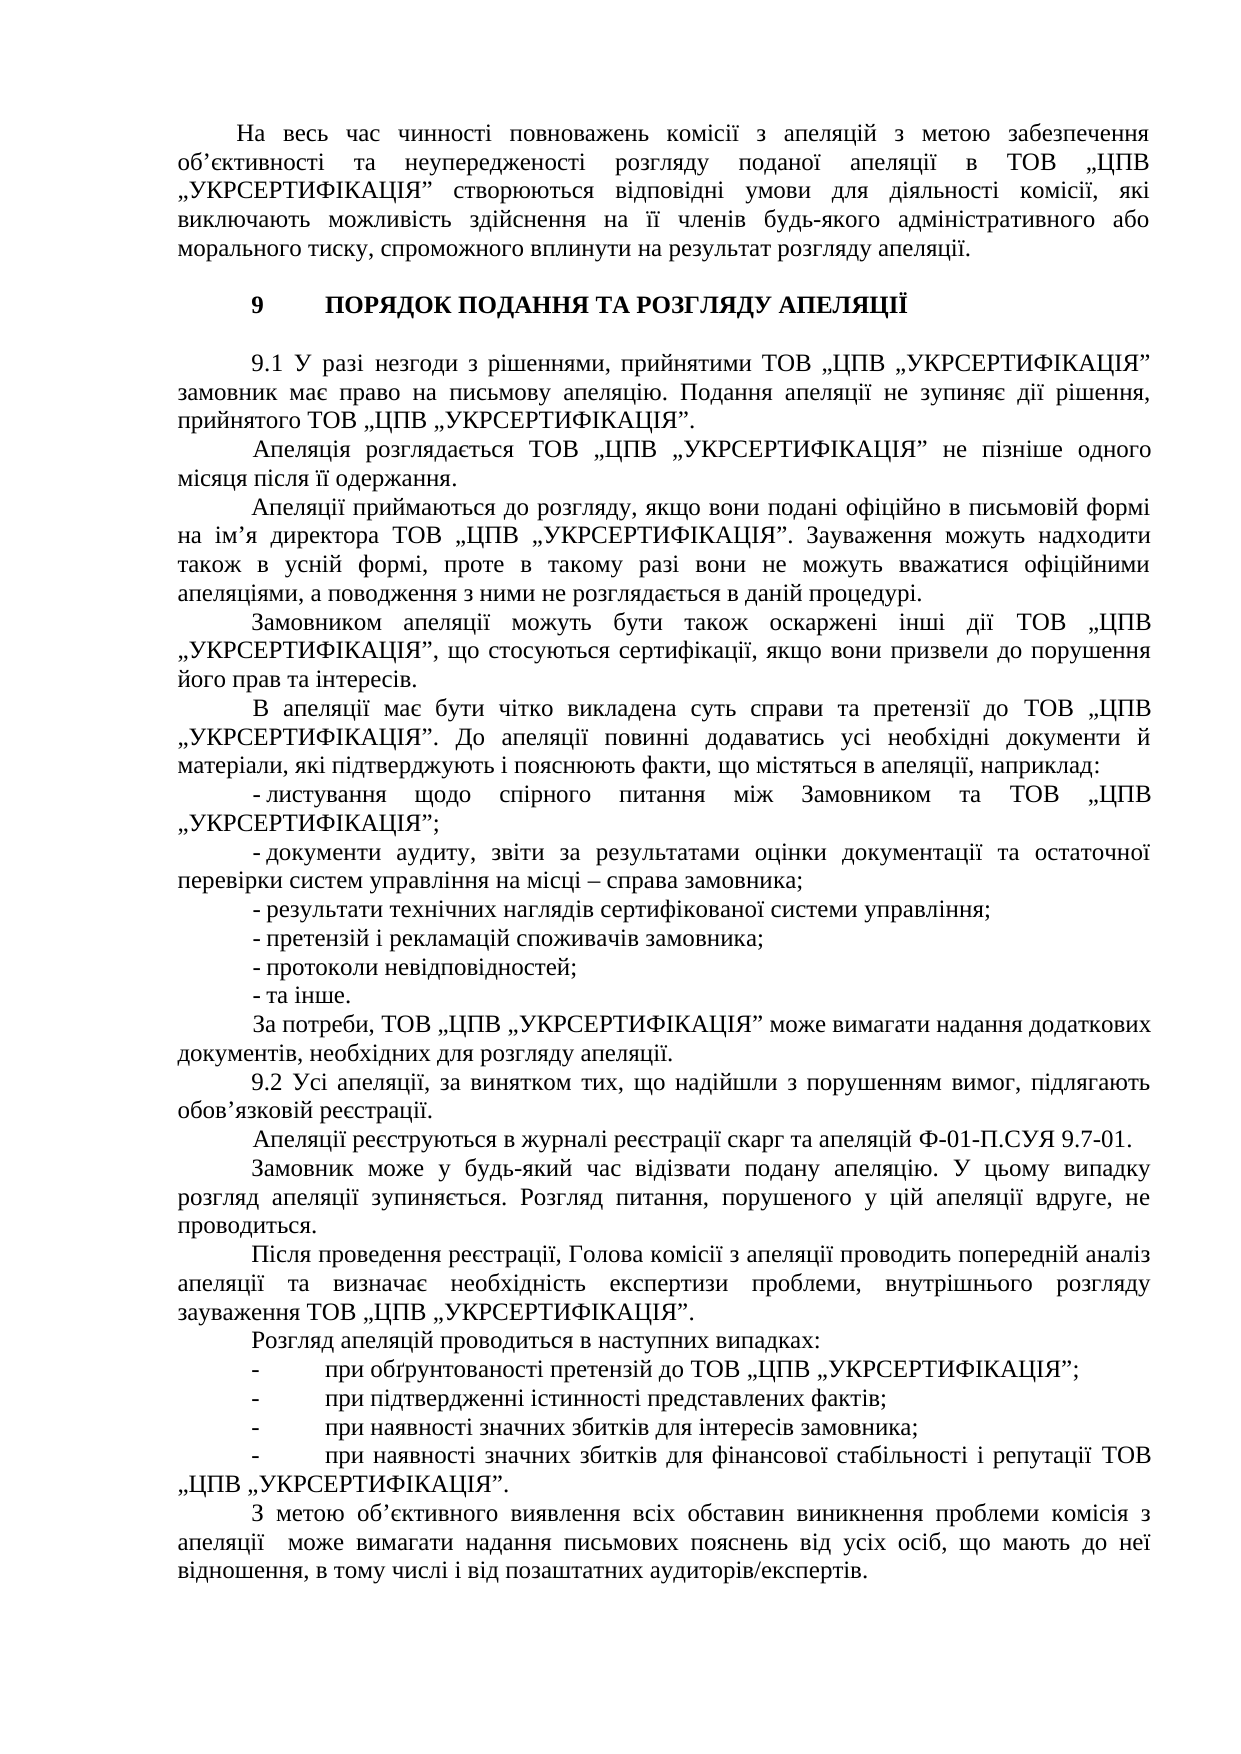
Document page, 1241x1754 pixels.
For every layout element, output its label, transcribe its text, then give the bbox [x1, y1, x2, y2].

text Апеляції приймаються до розгляду, якщо вони подані офіційно в письмовій формі на ім’я директора ТОВ „ЦПВ „УКРСЕРТИФІКАЦІЯ”. Зауваження можуть надходити також в усній формі, проте в такому разі вони не можуть вважатися офіційними апеляціями, а поводження з ними не розглядається в даній процедурі. [177, 492, 1152, 607]
text За потреби, ТОВ „ЦПВ „УКРСЕРТИФІКАЦІЯ” може вимагати надання додаткових документів, необхідних для розгляду апеляції. [177, 1009, 1152, 1067]
subtitle ПОРЯДОК ПОДАННЯ ТА РОЗГЛЯДУ АПЕЛЯЦІЇ [251, 291, 1152, 319]
list документи аудиту, звіти за результатами оцінки документації та остаточної перевірки систем управління на місці – справа замовника; [177, 837, 1152, 894]
text З метою об’єктивного виявлення всіх обставин виникнення проблеми комісія з апеляції може вимагати надання письмових пояснень від усіх осіб, що мають до неї відношення, в тому числі і від позаштатних аудиторів/експертів. [177, 1498, 1152, 1584]
text На весь час чинності повноважень комісії з апеляцій з метою забезпечення об’єктивності та неупередженості розгляду поданої апеляції в ТОВ „ЦПВ „УКРСЕРТИФІКАЦІЯ” створюються відповідні умови для діяльності комісії, які виключають можливість здійснення на її членів будь-якого адміністративного або морального тиску, спроможного вплинути на результат розгляду апеляції. [177, 118, 1151, 262]
text Розгляд апеляцій проводиться в наступних випадках: [177, 1326, 1152, 1354]
list листування щодо спірного питання між Замовником та ТОВ „ЦПВ „УКРСЕРТИФІКАЦІЯ”; [177, 779, 1152, 837]
list претензій і рекламацій споживачів замовника; [177, 923, 1152, 952]
list при наявності значних збитків для інтересів замовника; [177, 1412, 1152, 1441]
text Замовник може у будь-який час відізвати подану апеляцію. У цьому випадку розгляд апеляції зупиняється. Розгляд питання, порушеного у цій апеляції вдруге, не проводиться. [177, 1153, 1152, 1239]
text Апеляції реєструються в журналі реєстрації скарг та апеляцій Ф-01-П.СУЯ 9.7-01. [177, 1124, 1152, 1153]
list протоколи невідповідностей; [177, 952, 1152, 981]
text Замовником апеляції можуть бути також оскаржені інші дії ТОВ „ЦПВ „УКРСЕРТИФІКАЦІЯ”, що стосуються сертифікації, якщо вони призвели до порушення його прав та інтересів. [177, 607, 1152, 693]
list результати технічних наглядів сертифікованої системи управління; [177, 894, 1152, 923]
list при підтвердженні істинності представлених фактів; [177, 1383, 1152, 1412]
list при наявності значних збитків для фінансової стабільності і репутації ТОВ „ЦПВ „УКРСЕРТИФІКАЦІЯ”. [177, 1441, 1152, 1498]
list та інше. [177, 981, 1152, 1009]
text Після проведення реєстрації, Голова комісії з апеляції проводить попередній аналіз апеляції та визначає необхідність експертизи проблеми, внутрішнього розгляду зауваження ТОВ „ЦПВ „УКРСЕРТИФІКАЦІЯ”. [177, 1239, 1152, 1326]
text В апеляції має бути чітко викладена суть справи та претензії до ТОВ „ЦПВ „УКРСЕРТИФІКАЦІЯ”. До апеляції повинні додаватись усі необхідні документи й матеріали, які підтверджують і пояснюють факти, що містяться в апеляції, наприклад: [177, 693, 1152, 779]
list при обґрунтованості претензій до ТОВ „ЦПВ „УКРСЕРТИФІКАЦІЯ”; [177, 1354, 1152, 1383]
text Апеляція розглядається ТОВ „ЦПВ „УКРСЕРТИФІКАЦІЯ” не пізніше одного місяця після її одержання. [177, 434, 1152, 492]
text 9.2 Усі апеляції, за винятком тих, що надійшли з порушенням вимог, підлягають обов’язковій реєстрації. [177, 1067, 1152, 1124]
text 9.1 У разі незгоди з рішеннями, прийнятими ТОВ „ЦПВ „УКРСЕРТИФІКАЦІЯ” замовник має право на письмову апеляцію. Подання апеляції не зупиняє дії рішення, прийнятого ТОВ „ЦПВ „УКРСЕРТИФІКАЦІЯ”. [177, 348, 1152, 434]
